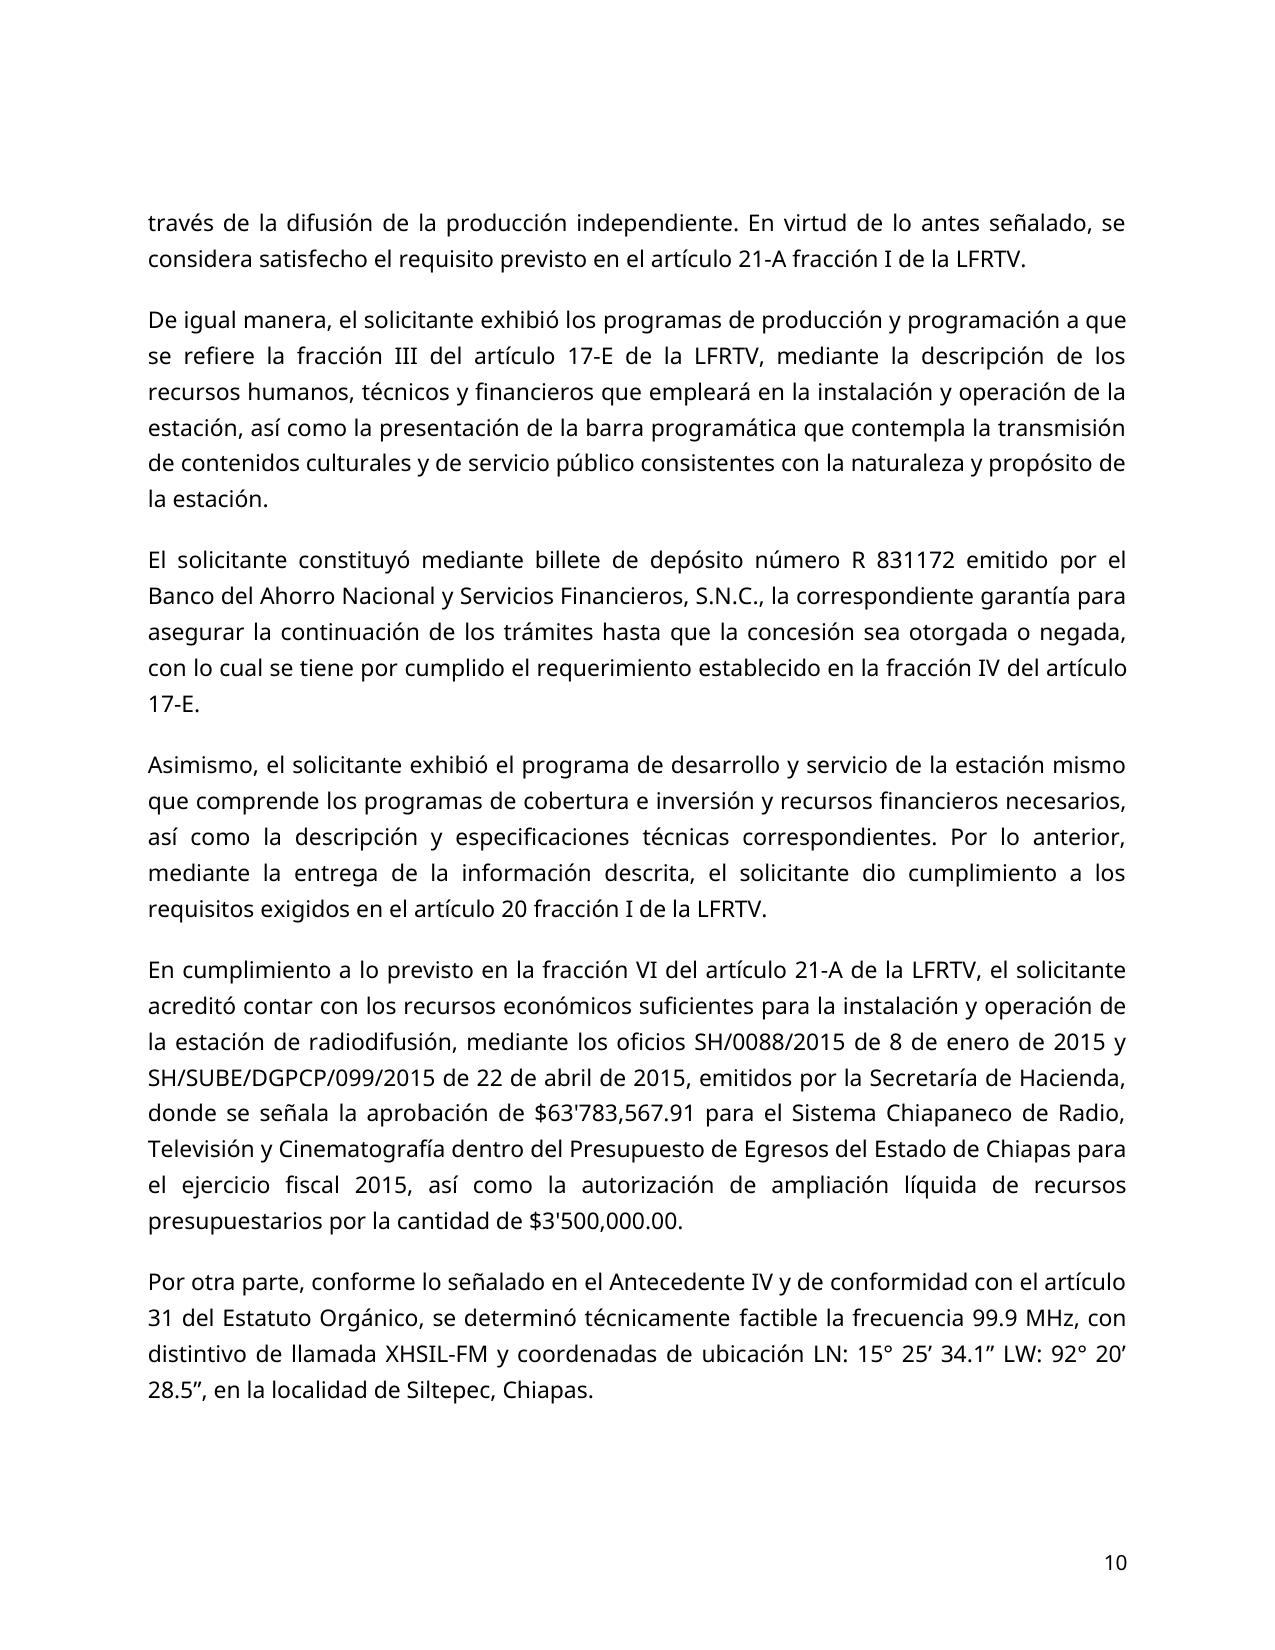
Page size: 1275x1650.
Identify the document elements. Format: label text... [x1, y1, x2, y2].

text En cumplimiento a lo previsto en la fracción VI del artículo 21-A de la LFRTV, el solicitante acreditó contar con los recursos económicos suficientes para la instalación y operación de la estación de radiodifusión, mediante los oficios SH/0088/2015 de 8 de enero de 2015 y SH/SUBE/DGPCP/099/2015 de 22 de abril de 2015, emitidos por la Secretaría de Hacienda, donde se señala la aprobación de $63'783,567.91 para el Sistema Chiapaneco de Radio, Televisión y Cinematografía dentro del Presupuesto de Egresos del Estado de Chiapas para el ejercicio fiscal 2015, así como la autorización de ampliación líquida de recursos presupuestarios por la cantidad de $3'500,000.00. [148, 954, 1127, 1236]
text Por otra parte, conforme lo señalado en el Antecedente IV y de conformidad con el artículo 31 del Estatuto Orgánico, se determinó técnicamente factible la frecuencia 99.9 MHz, con distintivo de llamada XHSIL-FM y coordenadas de ubicación LN: 15° 25’ 34.1” LW: 92° 20’ 28.5”, en la localidad de Siltepec, Chiapas. [148, 1266, 1127, 1405]
text Asimismo, el solicitante exhibió el programa de desarrollo y servicio de la estación mismo que comprende los programas de cobertura e inversión y recursos financieros necesarios, así como la descripción y especificaciones técnicas correspondientes. Por lo anterior, mediante la entrega de la información descrita, el solicitante dio cumplimiento a los requisitos exigidos en el artículo 20 fracción I de la LFRTV. [148, 749, 1127, 924]
text El solicitante constituyó mediante billete de depósito número R 831172 emitido por el Banco del Ahorro Nacional y Servicios Financieros, S.N.C., la correspondiente garantía para asegurar la continuación de los trámites hasta que la concesión sea otorgada o negada, con lo cual se tiene por cumplido el requerimiento establecido en la fracción IV del artículo 17-E. [148, 544, 1127, 719]
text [148, 207, 1127, 274]
text De igual manera, el solicitante exhibió los programas de producción y programación a que se refiere la fracción III del artículo 17-E de la LFRTV, mediante la descripción de los recursos humanos, técnicos y financieros que empleará en la instalación y operación de la estación, así como la presentación de la barra programática que contempla la transmisión de contenidos culturales y de servicio público consistentes con la naturaleza y propósito de la estación. [148, 304, 1127, 514]
